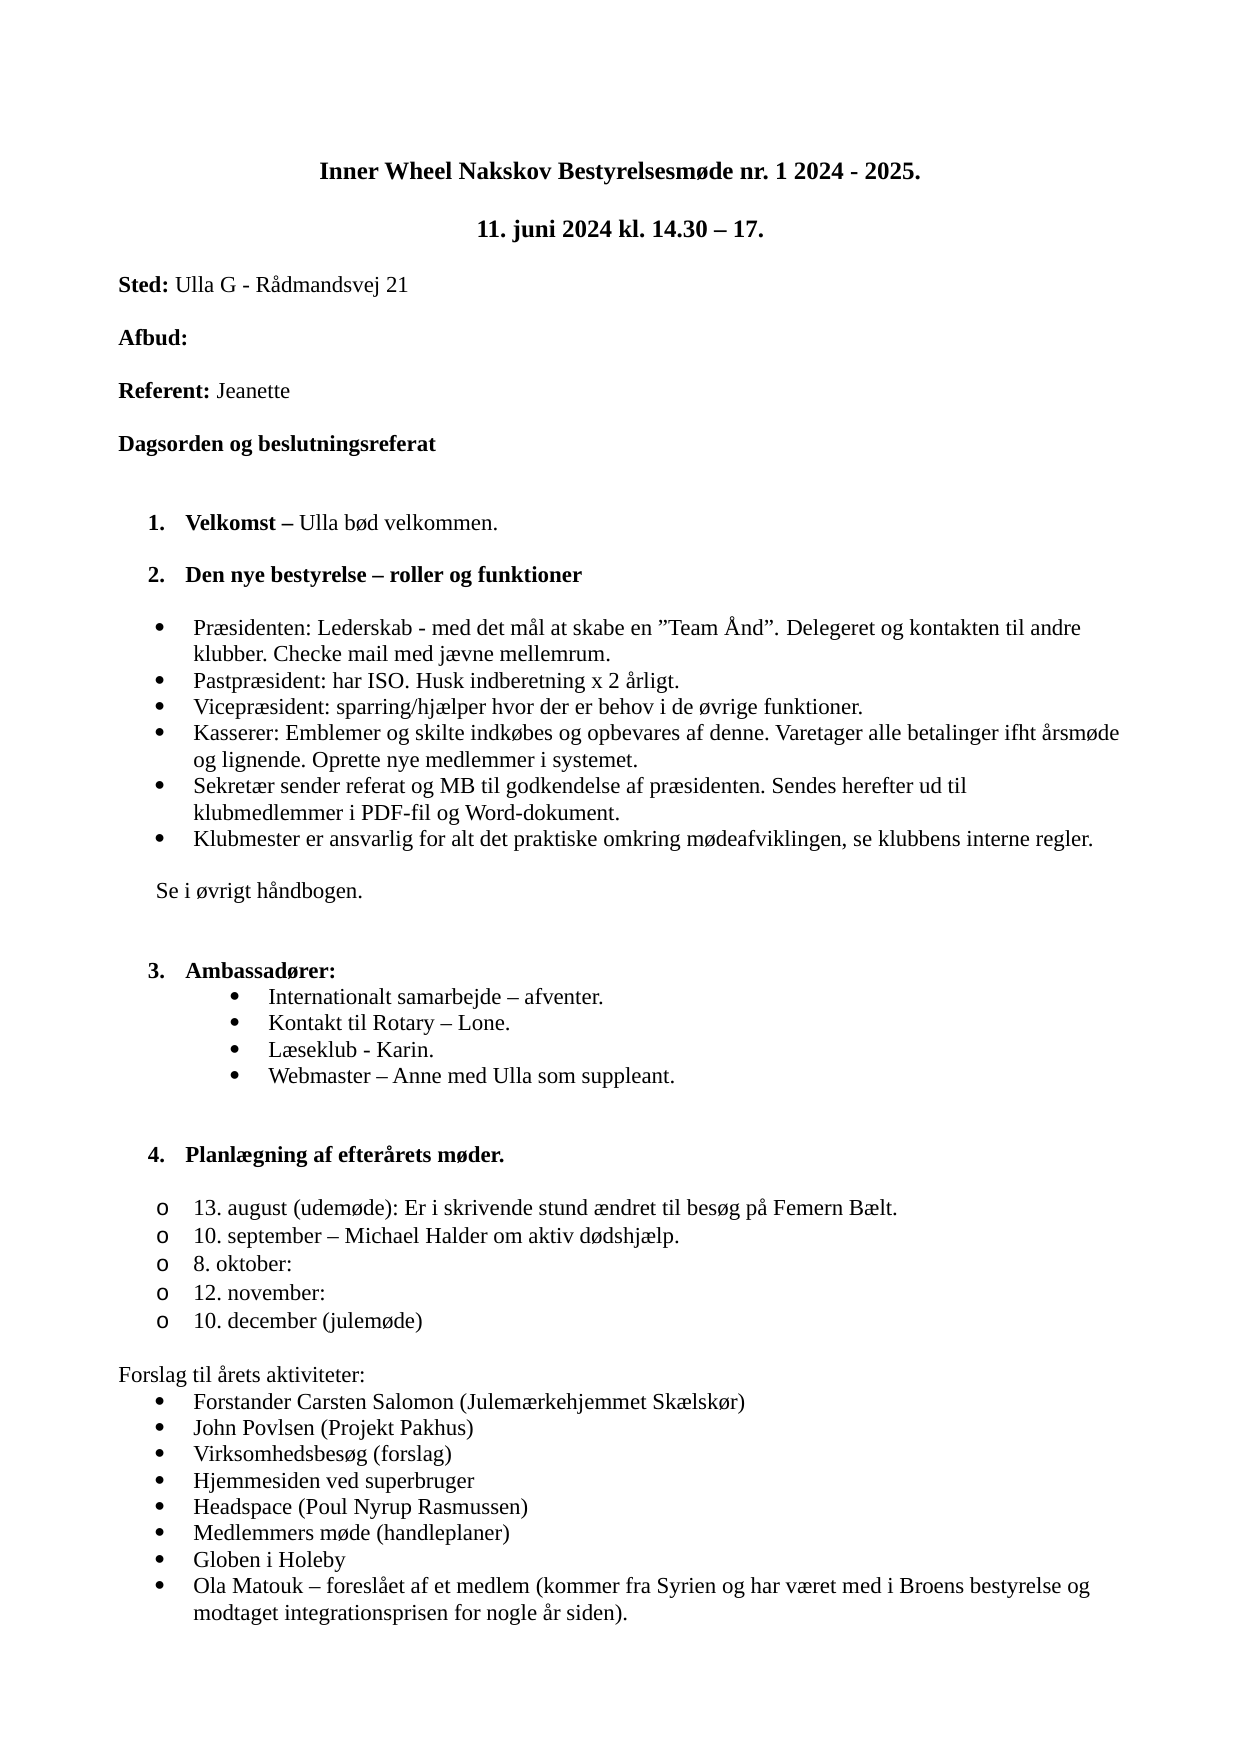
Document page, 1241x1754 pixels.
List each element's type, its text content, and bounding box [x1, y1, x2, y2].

list Kontakt til Rotary – Lone. [231, 1009, 1122, 1036]
list Den nye bestyrelse – roller og funktioner [148, 561, 1122, 588]
list John Povlsen (Projekt Pakhus) [156, 1414, 1122, 1440]
list Vicepræsident: sparring/hjælper hvor der er behov i de øvrige funktioner. [156, 693, 1122, 719]
list Webmaster – Anne med Ulla som suppleant. [231, 1062, 1122, 1088]
list Headspace (Poul Nyrup Rasmussen) [156, 1493, 1122, 1519]
list Præsidenten: Lederskab - med det mål at skabe en ”Team Ånd”. Delegeret og kontakten til andre klubber. Checke mail med jævne mellemrum. [156, 614, 1122, 667]
list Planlægning af efterårets møder. [148, 1141, 1122, 1167]
list Pastpræsident: har ISO. Husk indberetning x 2 årligt. [156, 667, 1122, 693]
list Velkomst – Ulla bød velkommen. [148, 509, 1122, 535]
list 10. december (julemøde) [156, 1307, 1122, 1335]
text Forslag til årets aktiviteter: [118, 1361, 1122, 1388]
list Sekretær sender referat og MB til godkendelse af præsidenten. Sendes herefter ud til klubmedlemmer i PDF-fil og Word-dokument. [156, 772, 1122, 825]
list 10. september – Michael Halder om aktiv dødshjælp. [156, 1222, 1122, 1250]
list Kasserer: Emblemer og skilte indkøbes og opbevares af denne. Varetager alle betalinger ifht årsmøde og lignende. Oprette nye medlemmer i systemet. [156, 719, 1122, 772]
text Referent: Jeanette [118, 377, 1122, 403]
list Internationalt samarbejde – afventer. [231, 983, 1122, 1009]
list Ambassadører: [148, 957, 1122, 983]
list Globen i Holeby [156, 1546, 1122, 1572]
list Hjemmesiden ved superbruger [156, 1467, 1122, 1493]
list Ola Matouk – foreslået af et medlem (kommer fra Syrien og har været med i Broens bestyrelse og modtaget integrationsprisen for nogle år siden). [156, 1572, 1122, 1625]
list 13. august (udemøde): Er i skrivende stund ændret til besøg på Femern Bælt. [156, 1194, 1122, 1222]
text Inner Wheel Nakskov Bestyrelsesmøde nr. 1 2024 - 2025. [118, 156, 1122, 185]
list Læseklub - Karin. [231, 1036, 1122, 1062]
text Afbud: [118, 324, 1122, 351]
list Klubmester er ansvarlig for alt det praktiske omkring mødeafviklingen, se klubbens interne regler. [156, 825, 1122, 851]
list Forstander Carsten Salomon (Julemærkehjemmet Skælskør) [156, 1388, 1122, 1414]
list 8. oktober: [156, 1250, 1122, 1278]
list Medlemmers møde (handleplaner) [156, 1519, 1122, 1546]
list 12. november: [156, 1278, 1122, 1307]
text Dagsorden og beslutningsreferat [118, 429, 1122, 456]
text Sted: Ulla G - Rådmandsvej 21 [118, 271, 1122, 298]
text 11. juni 2024 kl. 14.30 – 17. [118, 214, 1122, 243]
text Se i øvrigt håndbogen. [156, 878, 1122, 904]
list Virksomhedsbesøg (forslag) [156, 1440, 1122, 1467]
